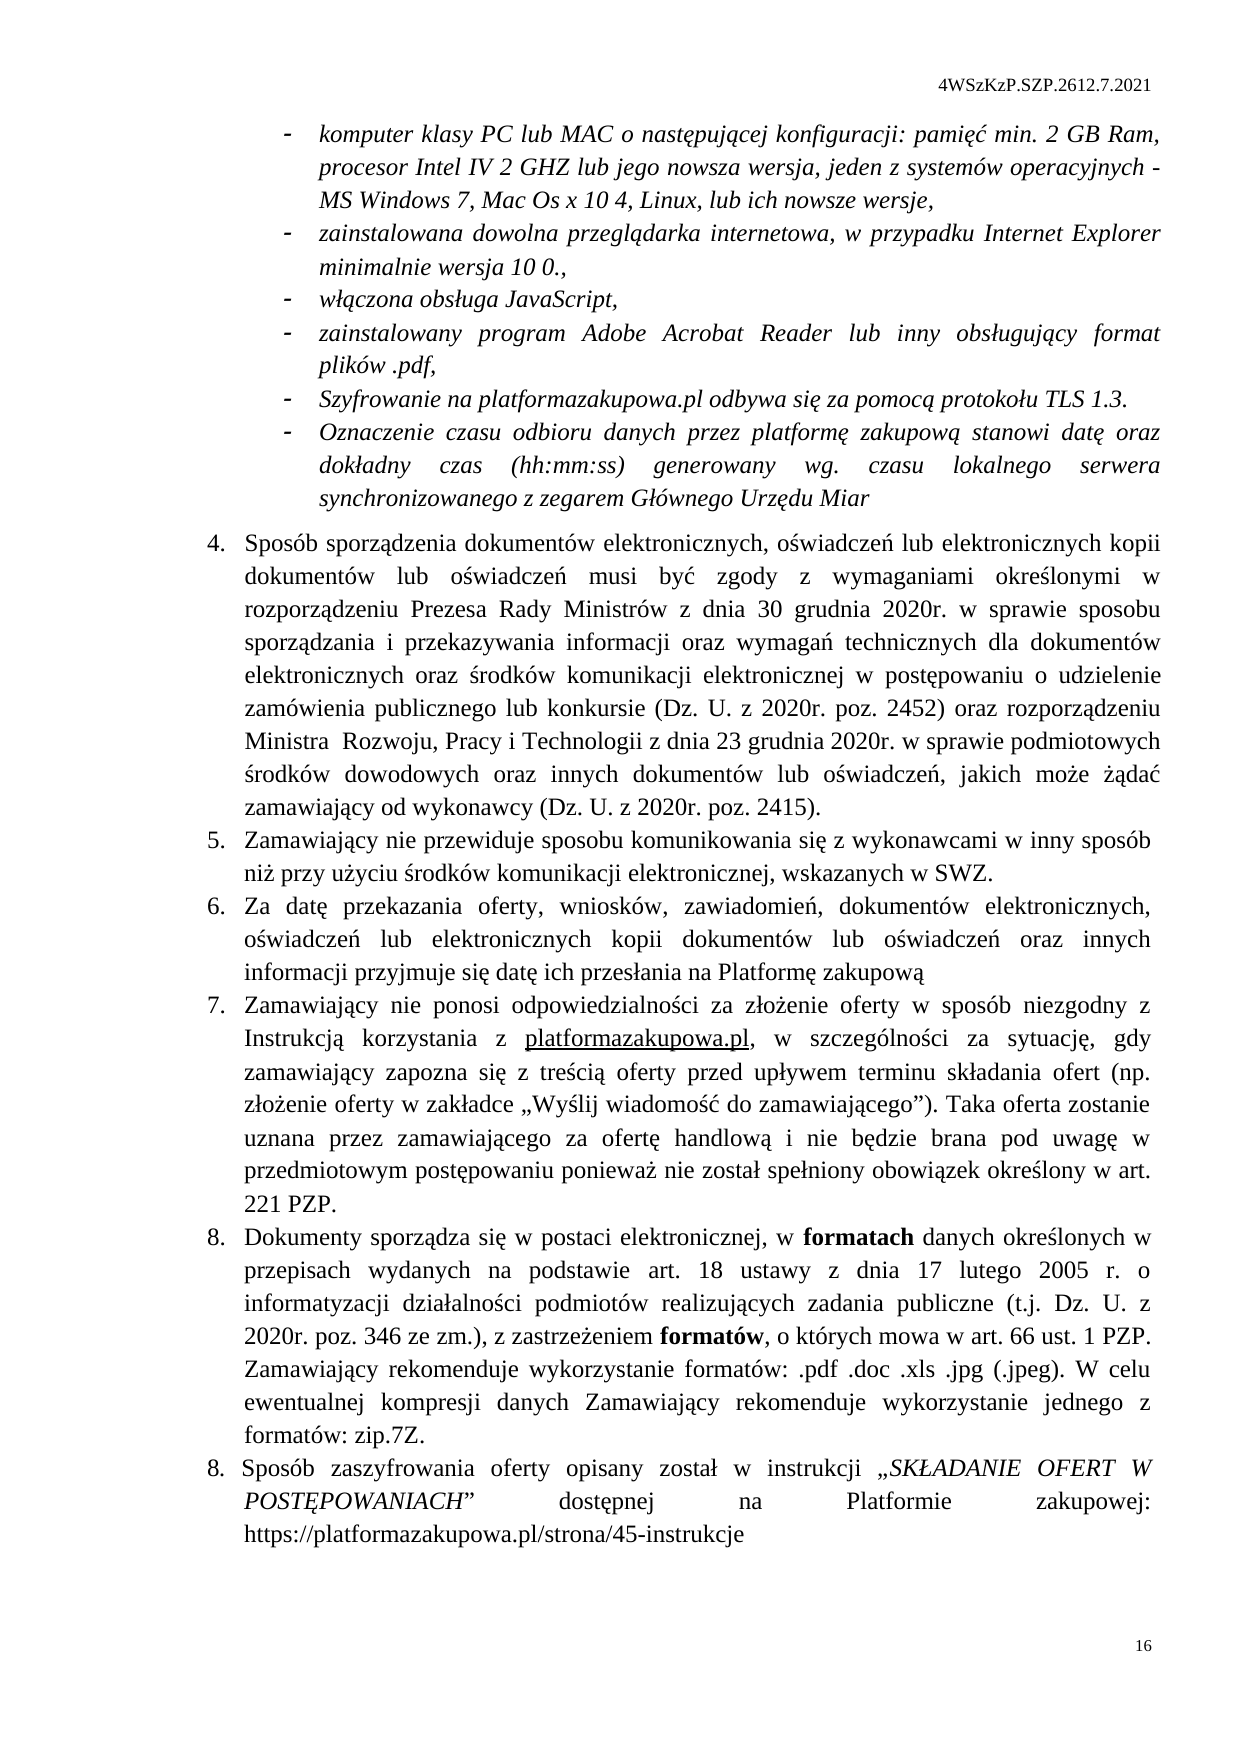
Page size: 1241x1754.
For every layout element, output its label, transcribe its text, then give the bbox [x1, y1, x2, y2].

list zainstalowany program Adobe Acrobat Reader lub inny obsługujący format plików .pdf, [281, 318, 1162, 379]
list zainstalowana dowolna przeglądarka internetowa, w przypadku Internet Explorer minimalnie wersja 10 0., [281, 218, 1162, 280]
list Sposób sporządzenia dokumentów elektronicznych, oświadczeń lub elektronicznych kopii dokumentów lub oświadczeń musi być zgody z wymaganiami określonymi w rozporządzeniu Prezesa Rady Ministrów z dnia 30 grudnia 2020r. w sprawie sposobu sporządzania i przekazywania informacji oraz wymagań technicznych dla dokumentów elektronicznych oraz środków komunikacji elektronicznej w postępowaniu o udzielenie zamówienia publicznego lub konkursie (Dz. U. z 2020r. poz. 2452) oraz rozporządzeniu Ministra Rozwoju, Pracy i Technologii z dnia 23 grudnia 2020r. w sprawie podmiotowych środków dowodowych oraz innych dokumentów lub oświadczeń, jakich może żądać zamawiający od wykonawcy (Dz. U. z 2020r. poz. 2415). [207, 528, 1162, 821]
list Za datę przekazania oferty, wniosków, zawiadomień, dokumentów elektronicznych, oświadczeń lub elektronicznych kopii dokumentów lub oświadczeń oraz innych informacji przyjmuje się datę ich przesłania na Platformę zakupową [207, 891, 1152, 986]
list Dokumenty sporządza się w postaci elektronicznej, w formatach danych określonych w przepisach wydanych na podstawie art. 18 ustawy z dnia 17 lutego 2005 r. o informatyzacji działalności podmiotów realizujących zadania publiczne (t.j. Dz. U. z 2020r. poz. 346 ze zm.), z zastrzeżeniem formatów, o których mowa w art. 66 ust. 1 PZP. Zamawiający rekomenduje wykorzystanie formatów: .pdf .doc .xls .jpg (.jpeg). W celu ewentualnej kompresji danych Zamawiający rekomenduje wykorzystanie jednego z formatów: zip.7Z. [207, 1222, 1152, 1448]
list Oznaczenie czasu odbioru danych przez platformę zakupową stanowi datę oraz dokładny czas (hh:mm:ss) generowany wg. czasu lokalnego serwera synchronizowanego z zegarem Głównego Urzędu Miar [281, 417, 1162, 511]
text 8. Sposób zaszyfrowania oferty opisany został w instrukcji „SKŁADANIE OFERT W POSTĘPOWANIACH” dostępnej na Platformie zakupowej: https://platformazakupowa.pl/strona/45-instrukcje [207, 1453, 1152, 1548]
list komputer klasy PC lub MAC o następującej konfiguracji: pamięć min. 2 GB Ram, procesor Intel IV 2 GHZ lub jego nowsza wersja, jeden z systemów operacyjnych - MS Windows 7, Mac Os x 10 4, Linux, lub ich nowsze wersje, [281, 119, 1162, 214]
list Zamawiający nie przewiduje sposobu komunikowania się z wykonawcami w inny sposób niż przy użyciu środków komunikacji elektronicznej, wskazanych w SWZ. [207, 825, 1152, 887]
list włączona obsługa JavaScript, [281, 284, 1162, 313]
list Szyfrowanie na platformazakupowa.pl odbywa się za pomocą protokołu TLS 1.3. [281, 384, 1162, 412]
list Zamawiający nie ponosi odpowiedzialności za złożenie oferty w sposób niezgodny z Instrukcją korzystania z platformazakupowa.pl, w szczególności za sytuację, gdy zamawiający zapozna się z treścią oferty przed upływem terminu składania ofert (np. złożenie oferty w zakładce „Wyślij wiadomość do zamawiającego”). Taka oferta zostanie uznana przez zamawiającego za ofertę handlową i nie będzie brana pod uwagę w przedmiotowym postępowaniu ponieważ nie został spełniony obowiązek określony w art. 221 PZP. [207, 991, 1152, 1217]
